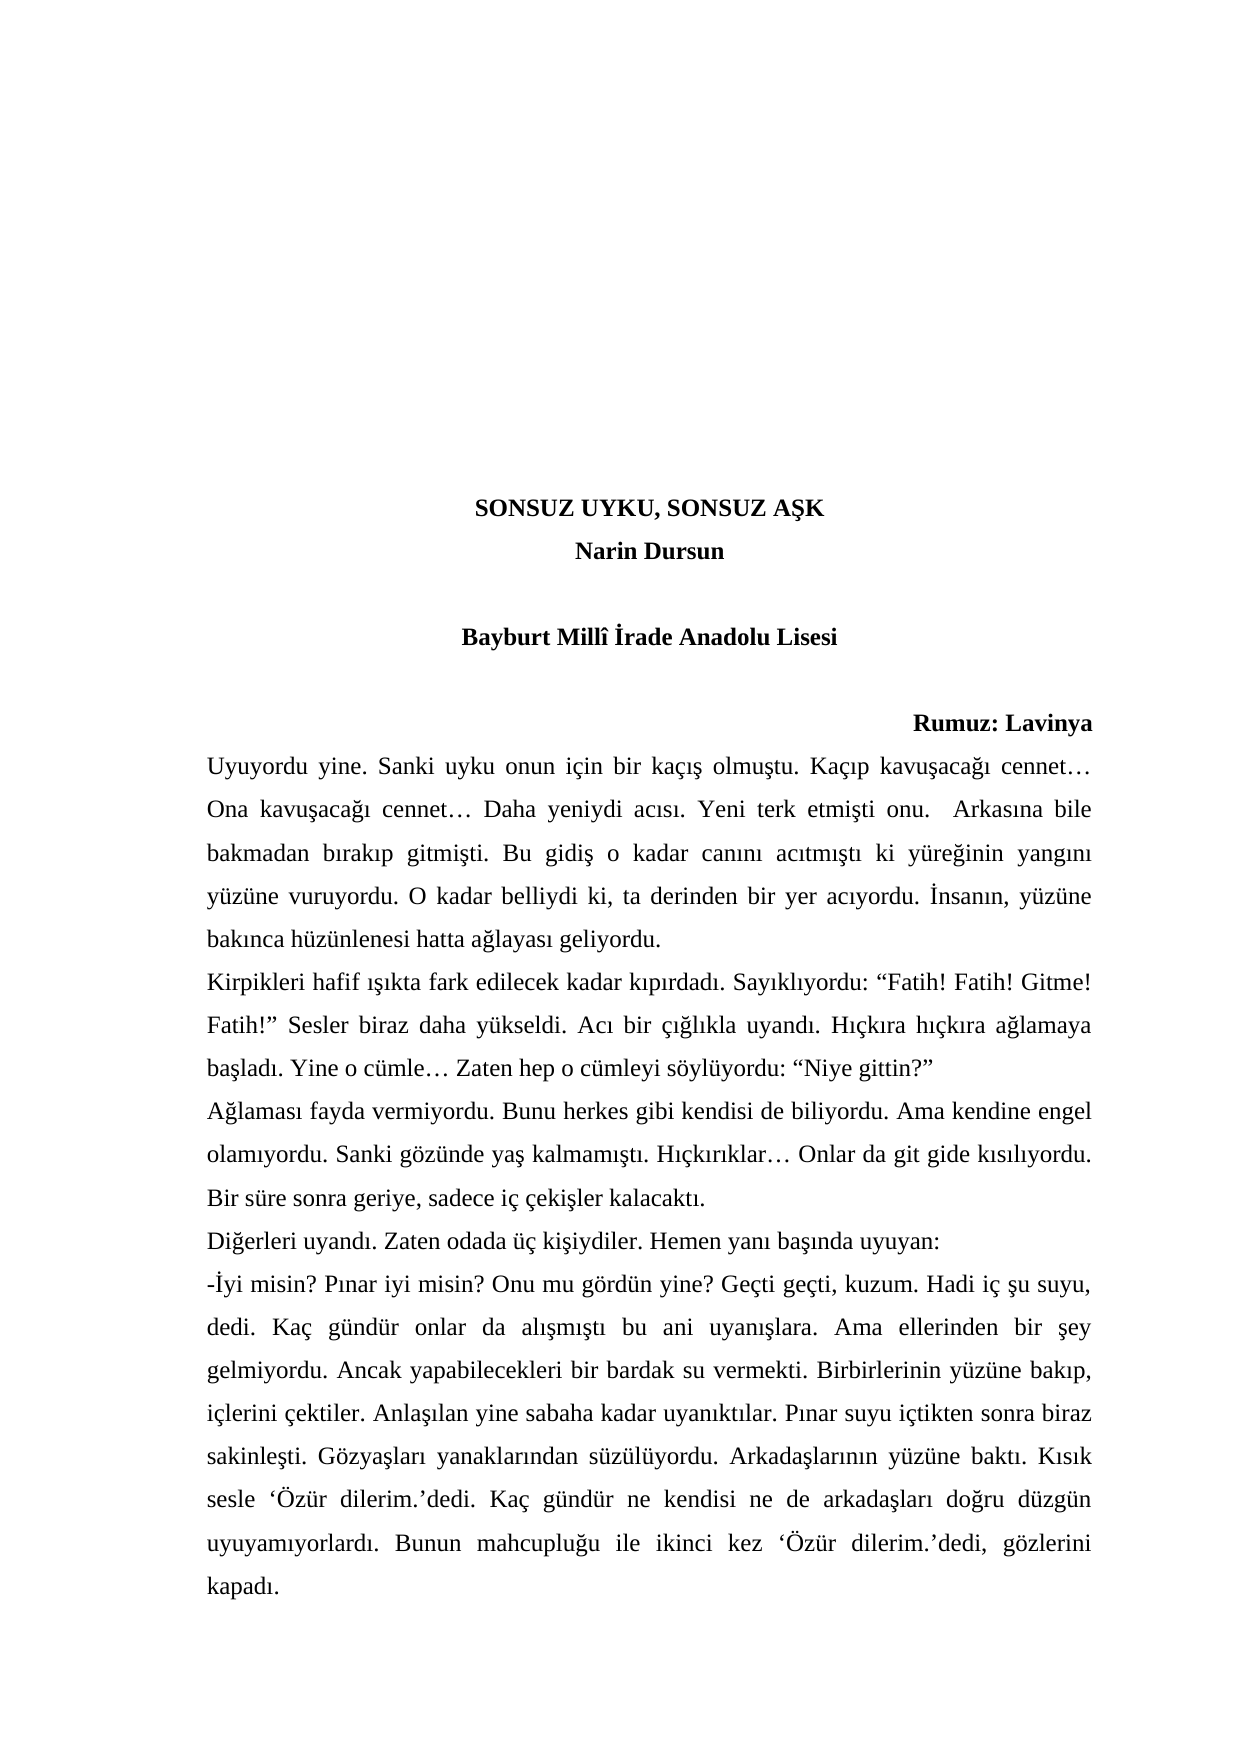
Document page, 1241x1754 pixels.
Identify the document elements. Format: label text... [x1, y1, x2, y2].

text Uyuyordu yine. Sanki uyku onun için bir kaçış olmuştu. Kaçıp kavuşacağı cennet… Ona kavuşacağı cennet… Daha yeniydi acısı. Yeni terk etmişti onu. Arkasına bile bakmadan bırakıp gitmişti. Bu gidiş o kadar canını acıtmıştı ki yüreğinin yangını yüzüne vuruyordu. O kadar belliydi ki, ta derinden bir yer acıyordu. İnsanın, yüzüne bakınca hüzünlenesi hatta ağlayası geliyordu. [207, 751, 1093, 953]
text Ağlaması fayda vermiyordu. Bunu herkes gibi kendisi de biliyordu. Ama kendine engel olamıyordu. Sanki gözünde yaş kalmamıştı. Hıçkırıklar… Onlar da git gide kısılıyordu. Bir süre sonra geriye, sadece iç çekişler kalacaktı. [207, 1096, 1093, 1211]
text Rumuz: Lavinya [207, 708, 1093, 737]
text -İyi misin? Pınar iyi misin? Onu mu gördün yine? Geçti geçti, kuzum. Hadi iç şu suyu, dedi. Kaç gündür onlar da alışmıştı bu ani uyanışlara. Ama ellerinden bir şey gelmiyordu. Ancak yapabilecekleri bir bardak su vermekti. Birbirlerinin yüzüne bakıp, içlerini çektiler. Anlaşılan yine sabaha kadar uyanıktılar. Pınar suyu içtikten sonra biraz sakinleşti. Gözyaşları yanaklarından süzülüyordu. Arkadaşlarının yüzüne baktı. Kısık sesle ‘Özür dilerim.’dedi. Kaç gündür ne kendisi ne de arkadaşları doğru düzgün uyuyamıyorlardı. Bunun mahcupluğu ile ikinci kez ‘Özür dilerim.’dedi, gözlerini kapadı. [207, 1269, 1093, 1599]
text Bayburt Millî İrade Anadolu Lisesi [207, 622, 1093, 651]
text SONSUZ UYKU, SONSUZ AŞK [207, 493, 1093, 521]
text Narin Dursun [207, 536, 1093, 564]
text Kirpikleri hafif ışıkta fark edilecek kadar kıpırdadı. Sayıklıyordu: “Fatih! Fatih! Gitme! Fatih!” Sesler biraz daha yükseldi. Acı bir çığlıkla uyandı. Hıçkıra hıçkıra ağlamaya başladı. Yine o cümle… Zaten hep o cümleyi söylüyordu: “Niye gittin?” [207, 967, 1093, 1082]
text Diğerleri uyandı. Zaten odada üç kişiydiler. Hemen yanı başında uyuyan: [207, 1226, 1093, 1254]
